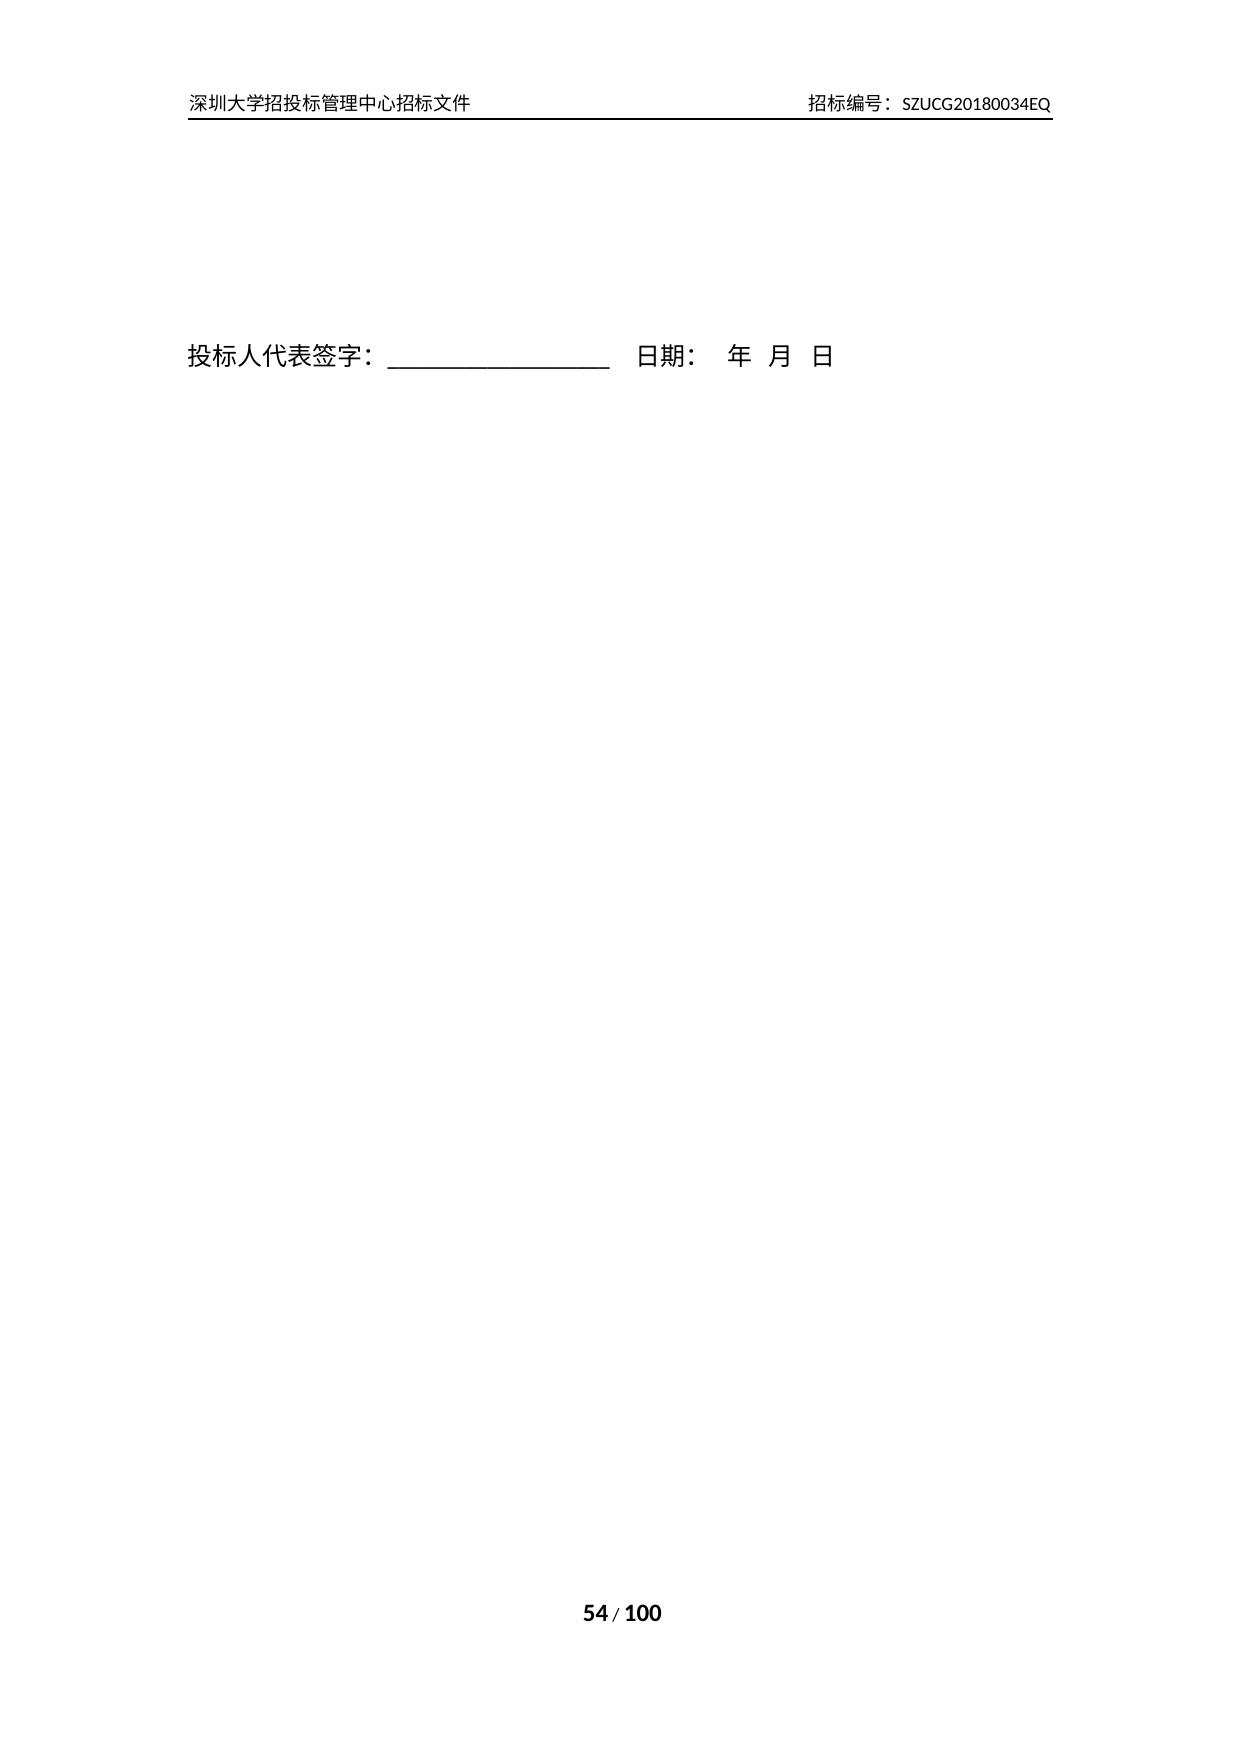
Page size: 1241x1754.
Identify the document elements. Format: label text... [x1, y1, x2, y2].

text 投标人代表签字：____________________ 日期： 年 月 日 [75, 322, 1053, 387]
